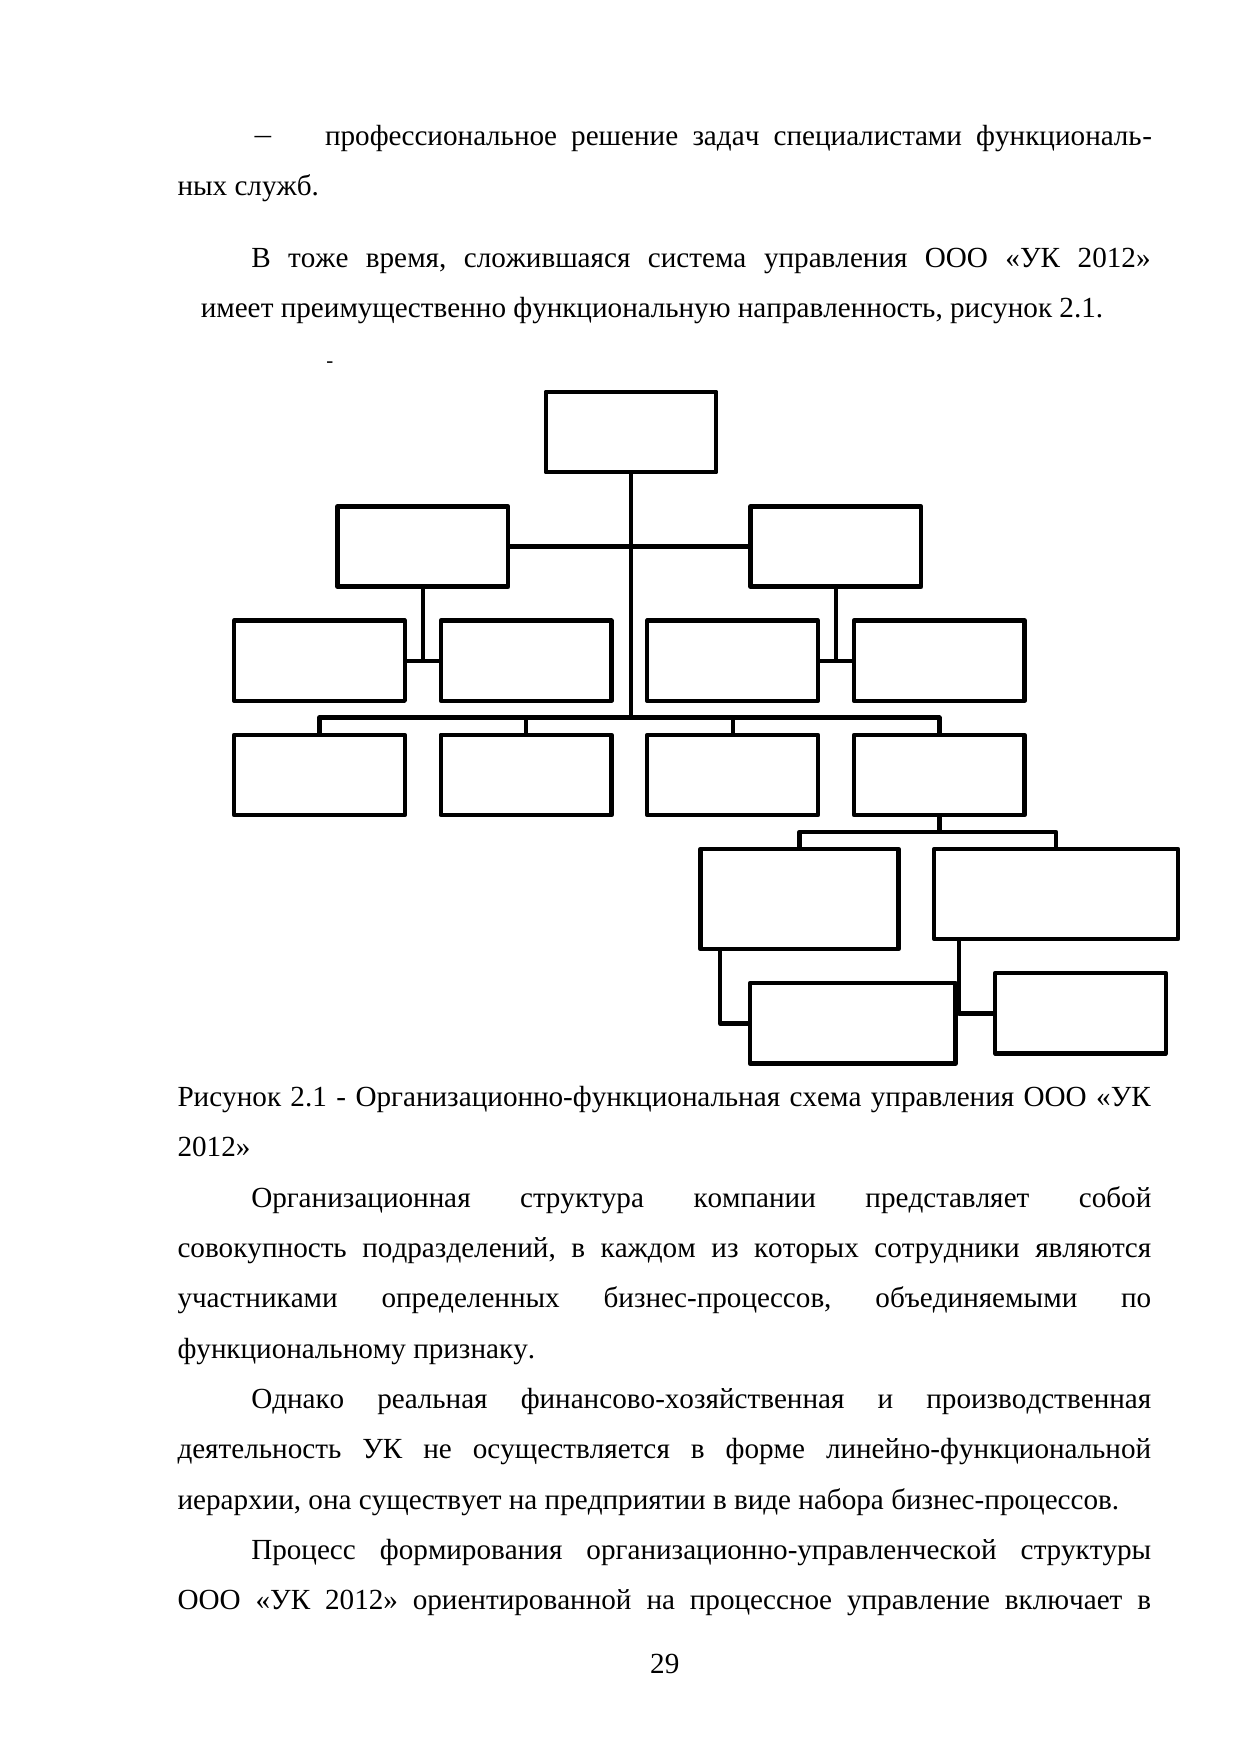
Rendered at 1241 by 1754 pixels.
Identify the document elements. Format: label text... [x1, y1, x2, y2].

text Рисунок 2.1 - Организационно-функциональная схема управления ООО «УК 2012» [177, 1079, 1152, 1163]
list Однако реальная финансово-хозяйственная и производственная деятельность УК не осуществляется в форме линейно-функциональной иерархии, она существует на предприятии в виде набора бизнес-процессов. [177, 1381, 1152, 1515]
text Организационная структура компании представляет собой совокупность подразделений, в каждом из которых сотрудники являются участниками определенных бизнес-процессов, объединяемыми по функциональному признаку. [177, 1180, 1152, 1364]
list профессиональное решение задач специалистами функциональных служб. [177, 118, 1152, 202]
text В тоже время, сложившаяся система управления ООО «УК 2012» имеет преимущественно функциональную направленность, рисунок 2.1. [201, 240, 1152, 323]
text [177, 1532, 1152, 1616]
